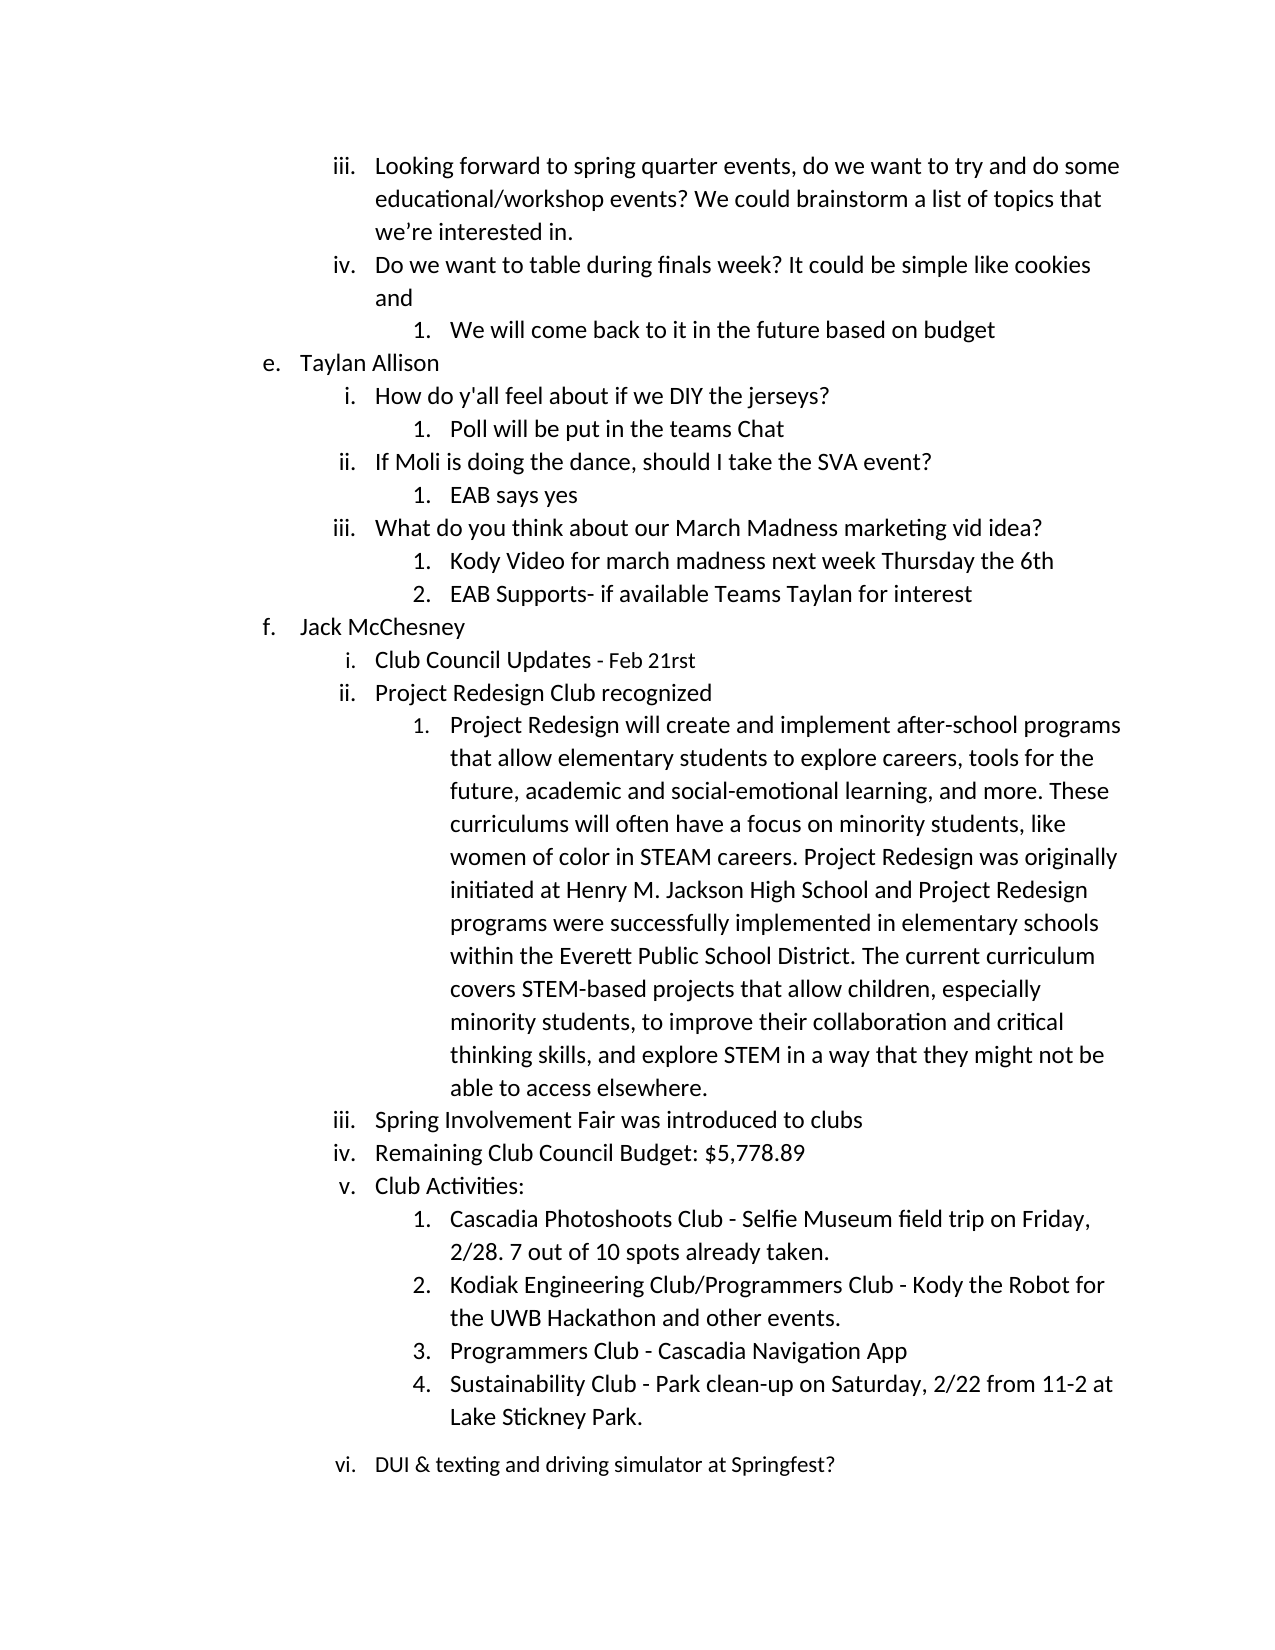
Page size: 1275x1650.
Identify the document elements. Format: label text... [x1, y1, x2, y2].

list Remaining Club Council Budget: $5,778.89 [356, 1137, 1125, 1168]
list Kody Video for march madness next week Thursday the 6th [412, 545, 1125, 576]
list Club Council Updates - Feb 21rst [356, 644, 1125, 674]
list If Moli is doing the dance, should I take the SVA event? [356, 446, 1125, 477]
list DUI & texting and driving simulator at Springfest? [356, 1450, 1125, 1478]
list EAB Supports- if available Teams Taylan for interest [412, 578, 1125, 608]
list How do y'all feel about if we DIY the jerseys? [356, 380, 1125, 411]
list Looking forward to spring quarter events, do we want to try and do some educational/workshop events? We could brainstorm a list of topics that we’re interested in. [356, 150, 1125, 246]
list We will come back to it in the future based on budget [412, 314, 1125, 345]
list Taylan Allison [262, 347, 1125, 378]
list Project Redesign Club recognized [356, 677, 1125, 707]
list Spring Involvement Fair was introduced to clubs [356, 1104, 1125, 1135]
list Poll will be put in the teams Chat [412, 413, 1125, 444]
list Do we want to table during finals week? It could be simple like cookies and [356, 249, 1125, 312]
list Project Redesign will create and implement after-school programs that allow elementary students to explore careers, tools for the future, academic and social-emotional learning, and more. These curriculums will often have a focus on minority students, like women of color in STEAM careers. Project Redesign was originally initiated at Henry M. Jackson High School and Project Redesign programs were successfully implemented in elementary schools within the Everett Public School District. The current curriculum covers STEM-based projects that allow children, especially minority students, to improve their collaboration and critical thinking skills, and explore STEM in a way that they might not be able to access elsewhere. [412, 709, 1125, 1102]
list Cascadia Photoshoots Club - Selfie Museum field trip on Friday, 2/28. 7 out of 10 spots already taken. [412, 1203, 1125, 1267]
list What do you think about our March Madness marketing vid idea? [356, 512, 1125, 543]
list Jack McChesney [262, 611, 1125, 641]
list EAB says yes [412, 479, 1125, 510]
list Sustainability Club - Park clean-up on Saturday, 2/22 from 11-2 at Lake Stickney Park. [412, 1368, 1125, 1431]
list Kodiak Engineering Club/Programmers Club - Kody the Robot for the UWB Hackathon and other events. [412, 1269, 1125, 1333]
list Programmers Club - Cascadia Navigation App [412, 1335, 1125, 1366]
list Club Activities: [356, 1170, 1125, 1201]
